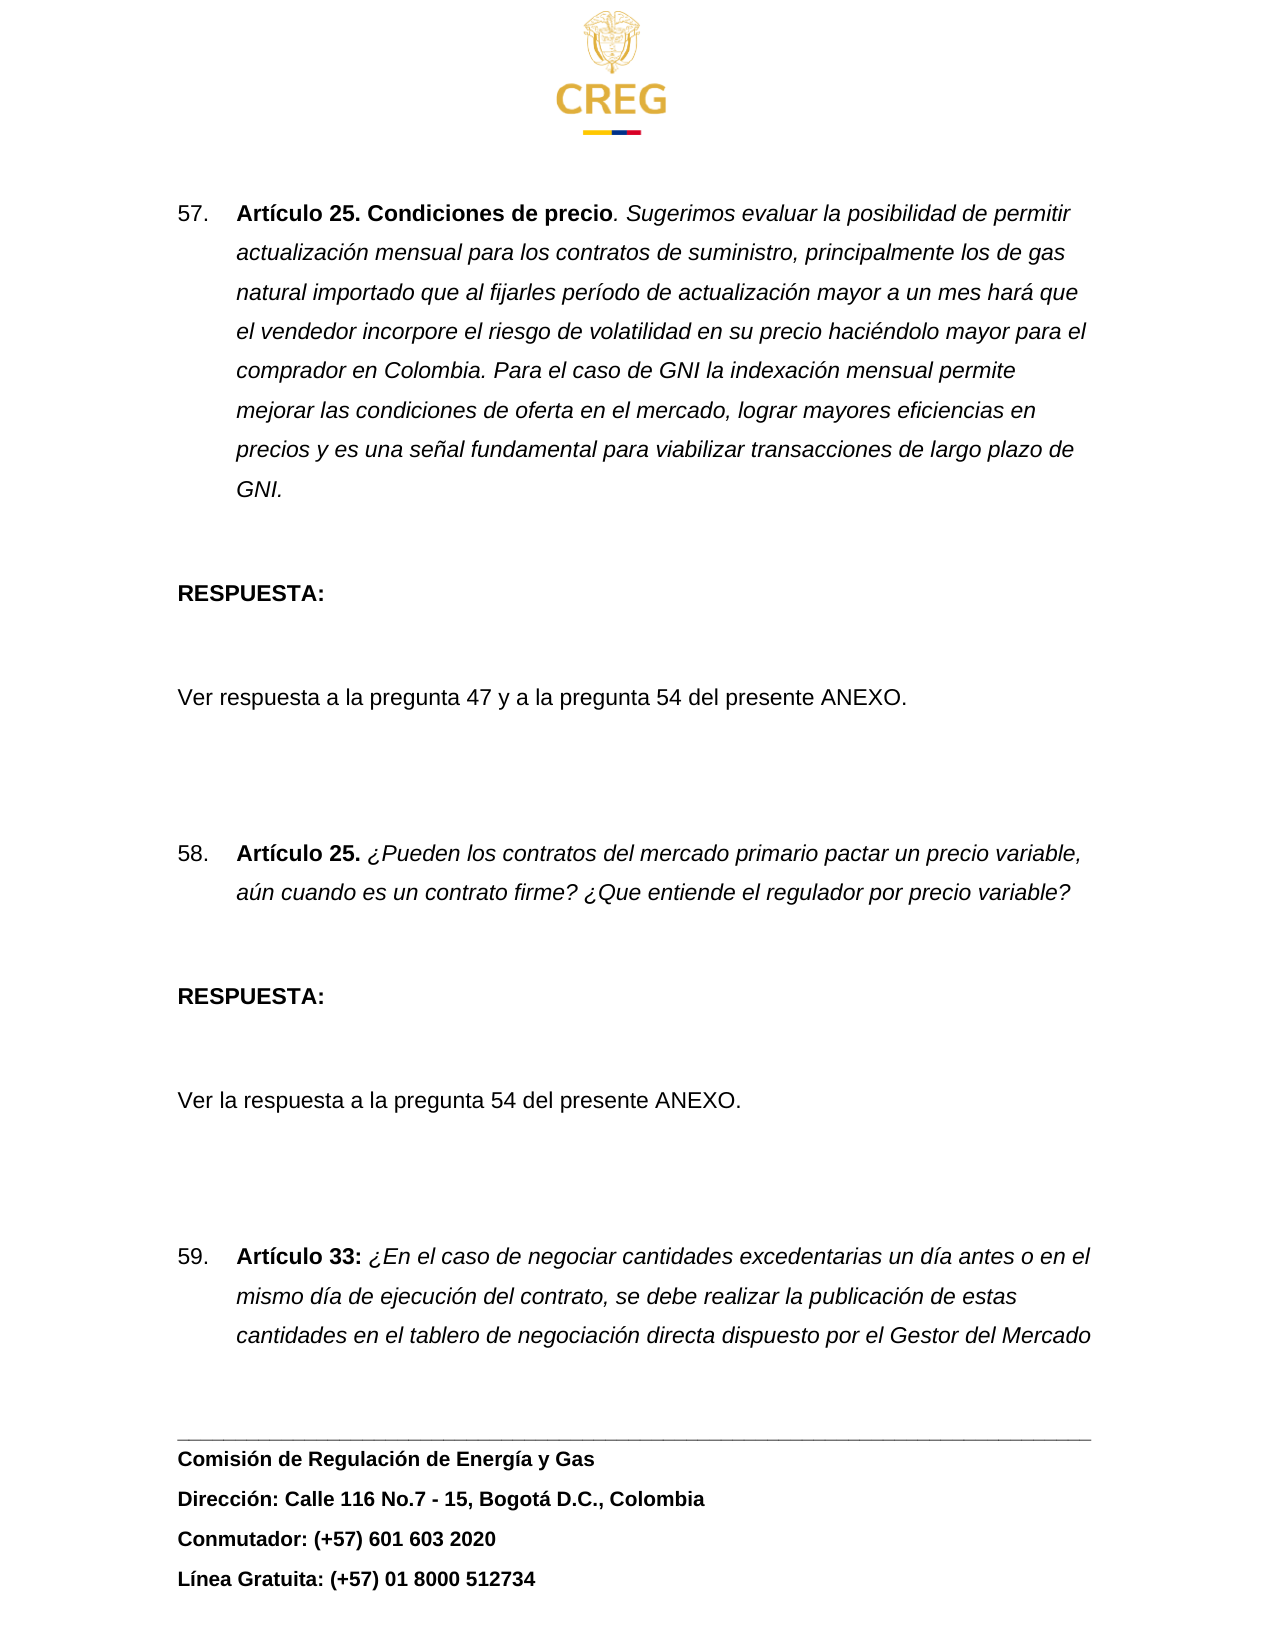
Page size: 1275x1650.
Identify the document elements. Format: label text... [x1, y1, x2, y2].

text RESPUESTA: [177, 983, 1098, 1009]
list Artículo 25. ¿​​Pueden los contratos del mercado primario pactar un precio variable, aún cuando es un contrato firme? ¿Que entiende el regulador por precio variable? [177, 840, 1098, 906]
text Ver la respuesta a la pregunta 54 del presente ANEXO. [177, 1087, 1098, 1113]
text Ver respuesta a la pregunta 47 y a la pregunta 54 del presente ANEXO. [177, 684, 1098, 710]
picture [547, 0, 675, 149]
text RESPUESTA: [177, 580, 1098, 606]
list Artículo 25. Condiciones de precio. Sugerimos evaluar la posibilidad de permitir actualización mensual para los contratos de suministro, principalmente los de gas natural importado que al fijarles período de actualización mayor a un mes hará que el vendedor incorpore el riesgo de volatilidad en su precio haciéndolo mayor para el comprador en Colombia. Para el caso de GNI la indexación mensual permite mejorar las condiciones de oferta en el mercado, lograr mayores eficiencias en precios y es una señal fundamental para viabilizar transacciones de largo plazo de GNI. [177, 199, 1098, 502]
